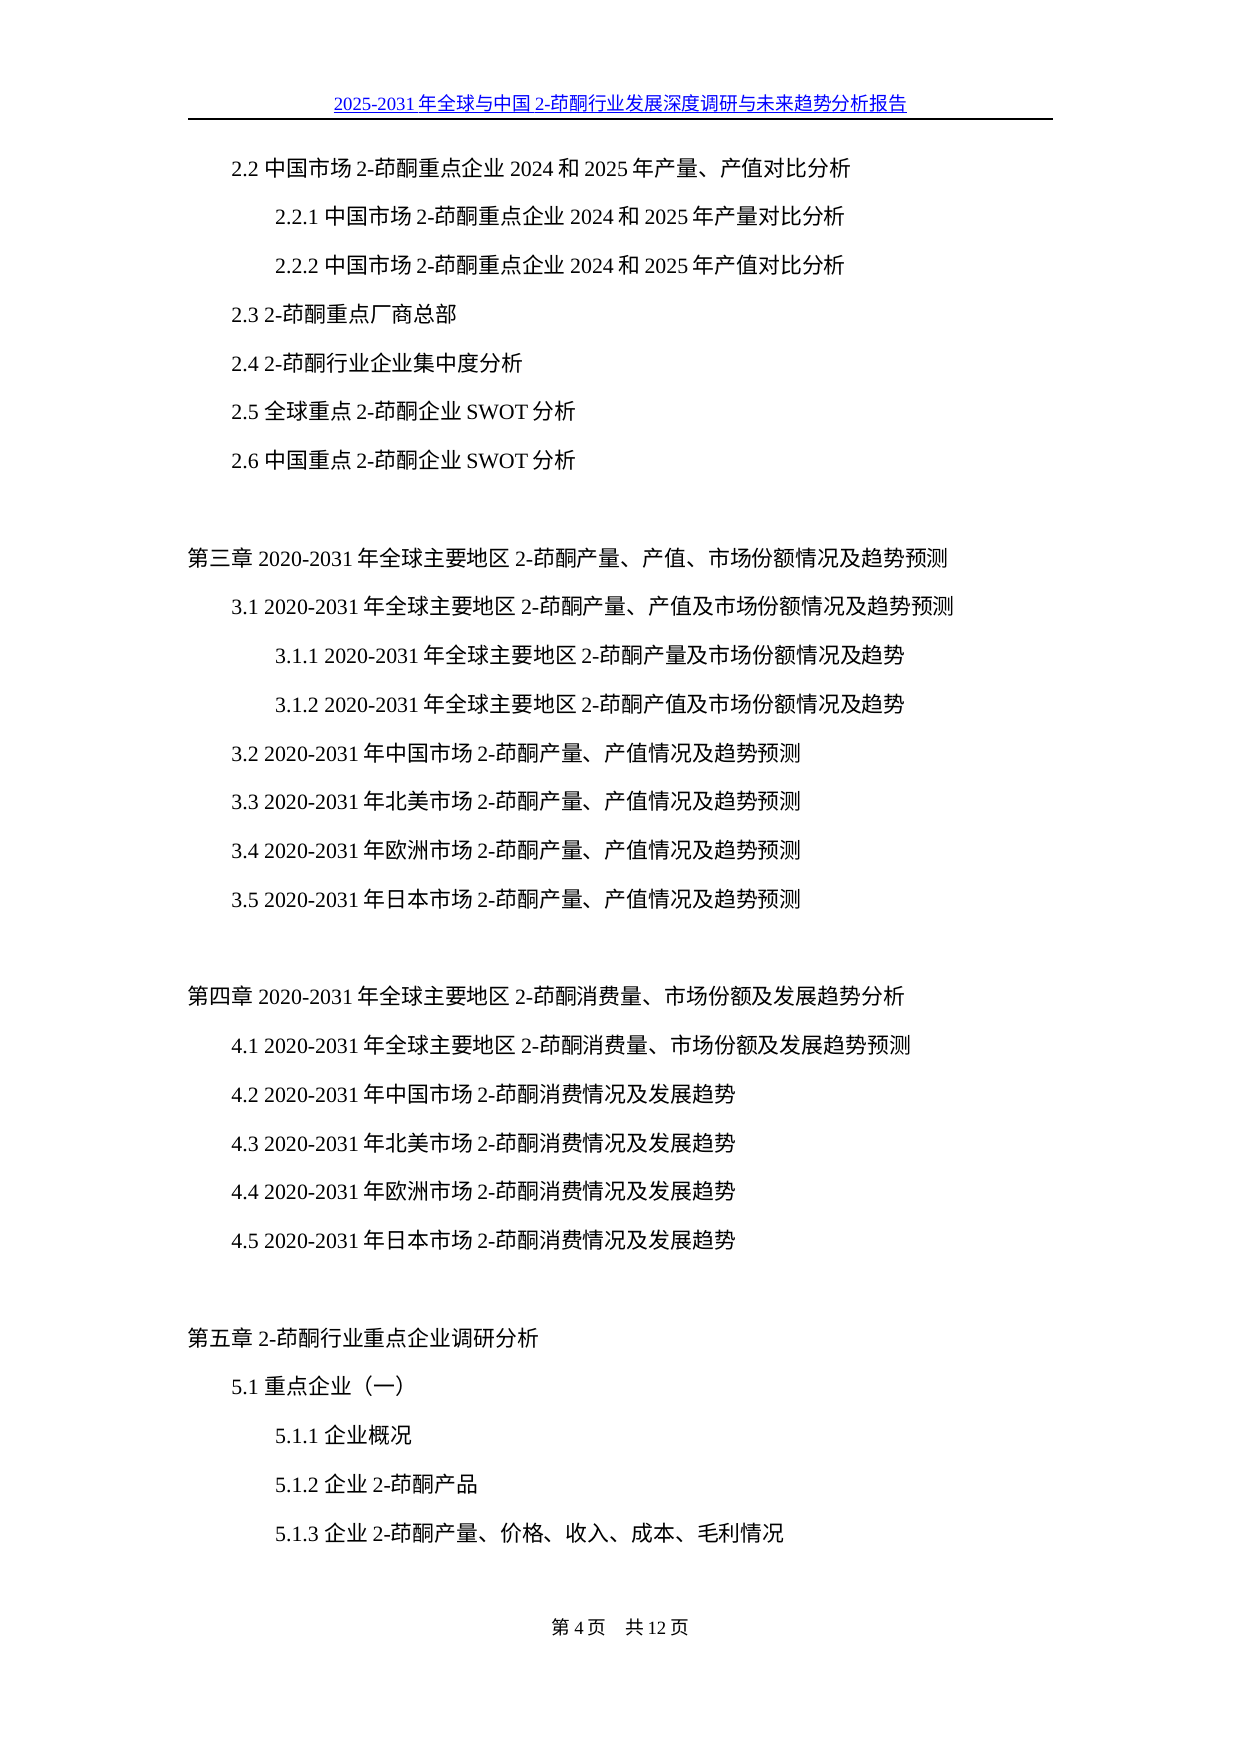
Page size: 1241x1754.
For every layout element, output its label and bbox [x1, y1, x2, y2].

text [187, 150, 1053, 1548]
